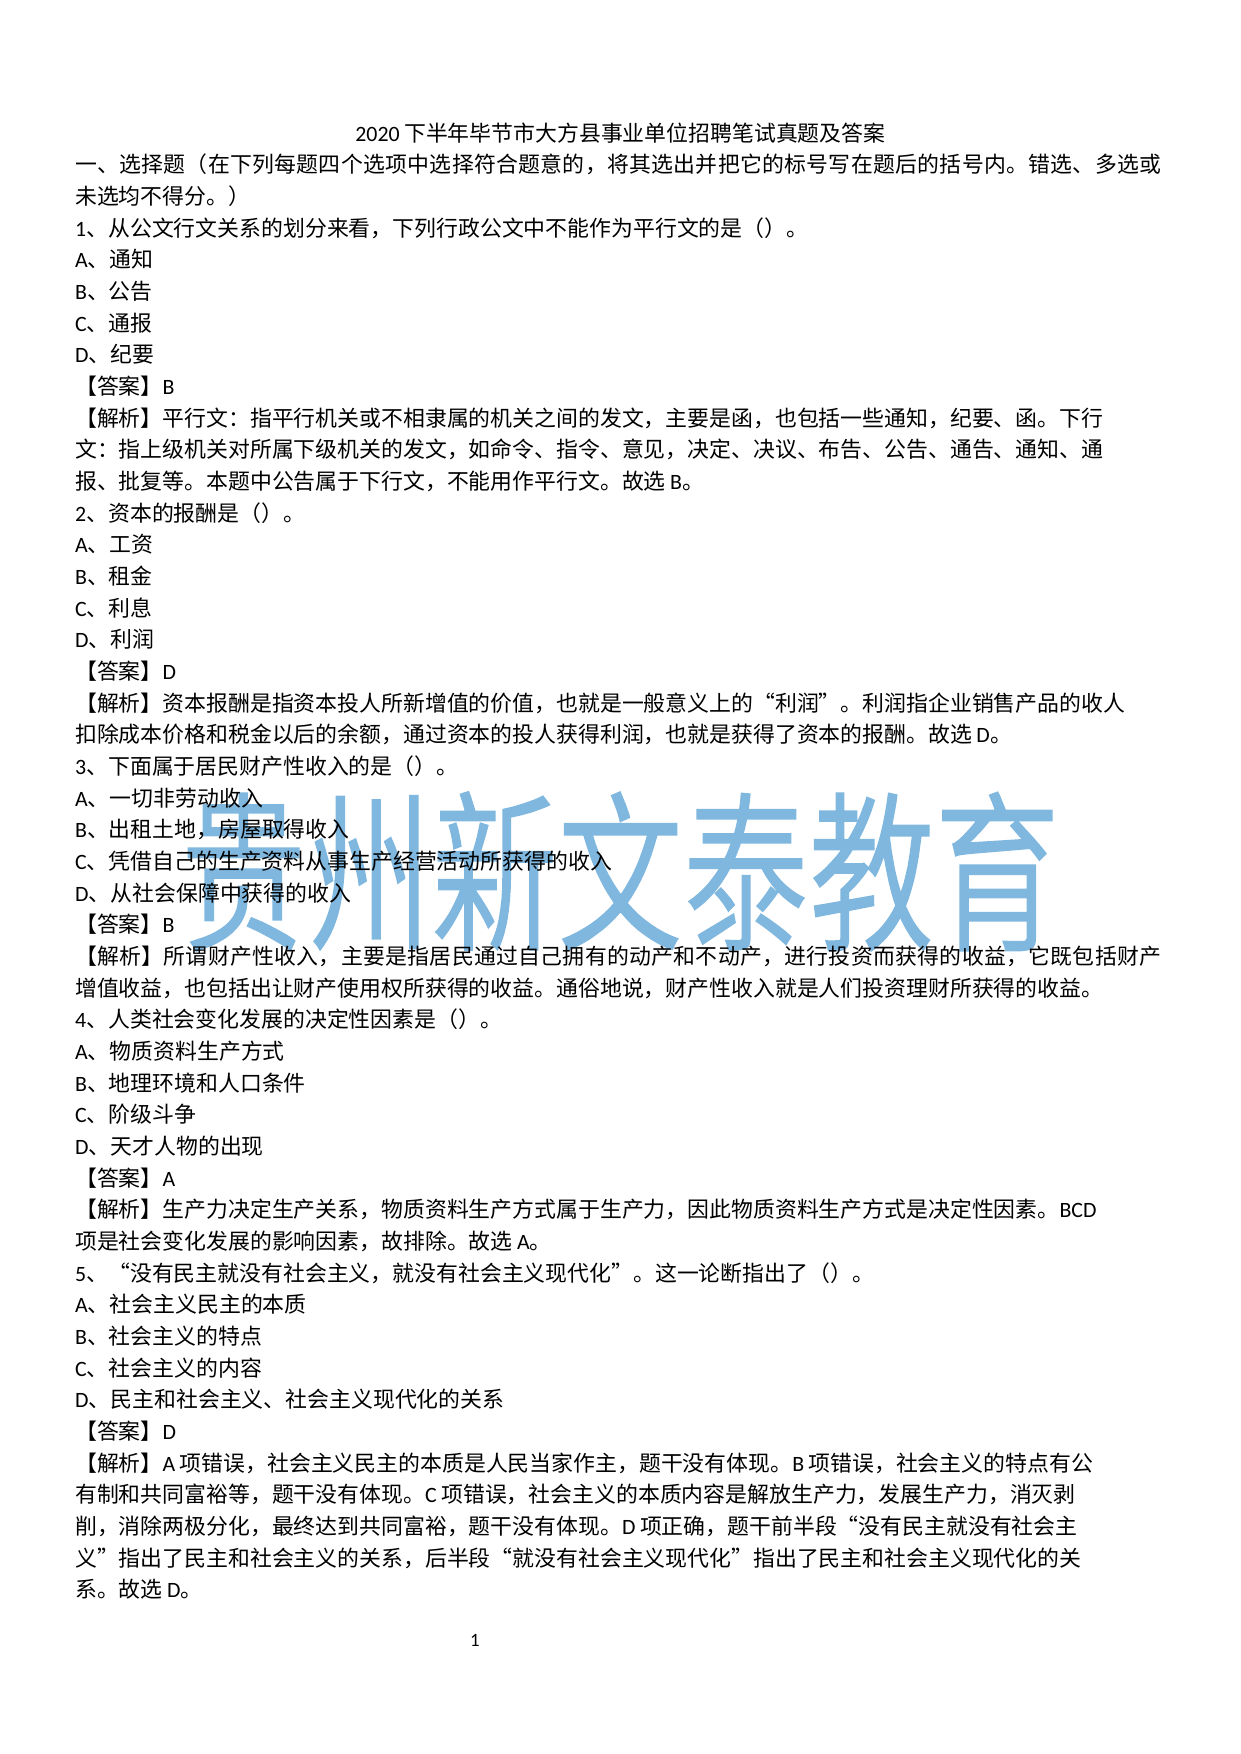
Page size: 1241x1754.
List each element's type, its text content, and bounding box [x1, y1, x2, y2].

text C、社会主义的内容 [75, 1351, 1165, 1382]
text A、工资 [75, 527, 1165, 559]
text B、出租土地，房屋取得收入 [75, 812, 1165, 844]
text 1、从公文行文关系的划分来看，下列行政公文中不能作为平行文的是（）。 [75, 211, 1165, 242]
text D、民主和社会主义、社会主义现代化的关系 [75, 1382, 1165, 1414]
text D、从社会保障中获得的收入 [75, 876, 1165, 907]
text 【解析】生产力决定生产关系，物质资料生产方式属于生产力，因此物质资料生产方式是决定性因素。BCD [75, 1192, 1165, 1224]
text 【答案】D [75, 1414, 1165, 1446]
text C、利息 [75, 591, 1165, 622]
text 扣除成本价格和税金以后的余额，通过资本的投人获得利润，也就是获得了资本的报酬。故选D。 [75, 717, 1165, 749]
text 【答案】D [75, 654, 1165, 686]
text A、通知 [75, 242, 1165, 274]
text D、纪要 [75, 337, 1165, 369]
text 【答案】A [75, 1161, 1165, 1192]
text B、公告 [75, 274, 1165, 306]
text A、一切非劳动收入 [75, 781, 1165, 812]
text A、物质资料生产方式 [75, 1034, 1165, 1066]
text C、凭借自己的生产资料从事生产经营活动所获得的收入 [75, 844, 1165, 876]
text 2020下半年毕节市大方县事业单位招聘笔试真题及答案 [75, 116, 1165, 147]
text 5、“没有民主就没有社会主义，就没有社会主义现代化”。这一论断指出了（）。 [75, 1256, 1165, 1287]
text 削，消除两极分化，最终达到共同富裕，题干没有体现。D项正确，题干前半段“没有民主就没有社会主 [75, 1509, 1165, 1541]
text C、阶级斗争 [75, 1097, 1165, 1129]
text 义”指出了民主和社会主义的关系，后半段“就没有社会主义现代化”指出了民主和社会主义现代化的关 [75, 1541, 1165, 1572]
text 【解析】所谓财产性收入，主要是指居民通过自己拥有的动产和不动产，进行投资而获得的收益，它既包括财产增值收益，也包括出让财产使用权所获得的收益。通俗地说，财产性收入就是人们投资理财所获得的收益。 [75, 939, 1165, 1002]
text 系。故选D。 [75, 1572, 1165, 1604]
text 报、批复等。本题中公告属于下行文，不能用作平行文。故选B。 [75, 464, 1165, 496]
text 一、选择题（在下列每题四个选项中选择符合题意的，将其选出并把它的标号写在题后的括号内。错选、多选或未选均不得分。） [75, 147, 1165, 211]
text 4、人类社会变化发展的决定性因素是（）。 [75, 1002, 1165, 1034]
text 2、资本的报酬是（）。 [75, 496, 1165, 527]
text 【解析】平行文：指平行机关或不相隶属的机关之间的发文，主要是函，也包括一些通知，纪要、函。下行 [75, 401, 1165, 432]
text 【答案】B [75, 369, 1165, 401]
text B、地理环境和人口条件 [75, 1066, 1165, 1097]
text 【解析】A项错误，社会主义民主的本质是人民当家作主，题干没有体现。B项错误，社会主义的特点有公 [75, 1446, 1165, 1477]
text B、社会主义的特点 [75, 1319, 1165, 1351]
text 有制和共同富裕等，题干没有体现。C项错误，社会主义的本质内容是解放生产力，发展生产力，消灭剥 [75, 1477, 1165, 1509]
text 项是社会变化发展的影响因素，故排除。故选A。 [75, 1224, 1165, 1256]
text A、社会主义民主的本质 [75, 1287, 1165, 1319]
text 3、下面属于居民财产性收入的是（）。 [75, 749, 1165, 781]
text 文：指上级机关对所属下级机关的发文，如命令、指令、意见，决定、决议、布告、公告、通告、通知、通 [75, 432, 1165, 464]
text 【解析】资本报酬是指资本投人所新增值的价值，也就是一般意义上的“利润”。利润指企业销售产品的收人 [75, 686, 1165, 717]
text D、利润 [75, 622, 1165, 654]
text 【答案】B [75, 907, 1165, 939]
text D、天才人物的出现 [75, 1129, 1165, 1161]
text B、租金 [75, 559, 1165, 591]
text C、通报 [75, 306, 1165, 337]
